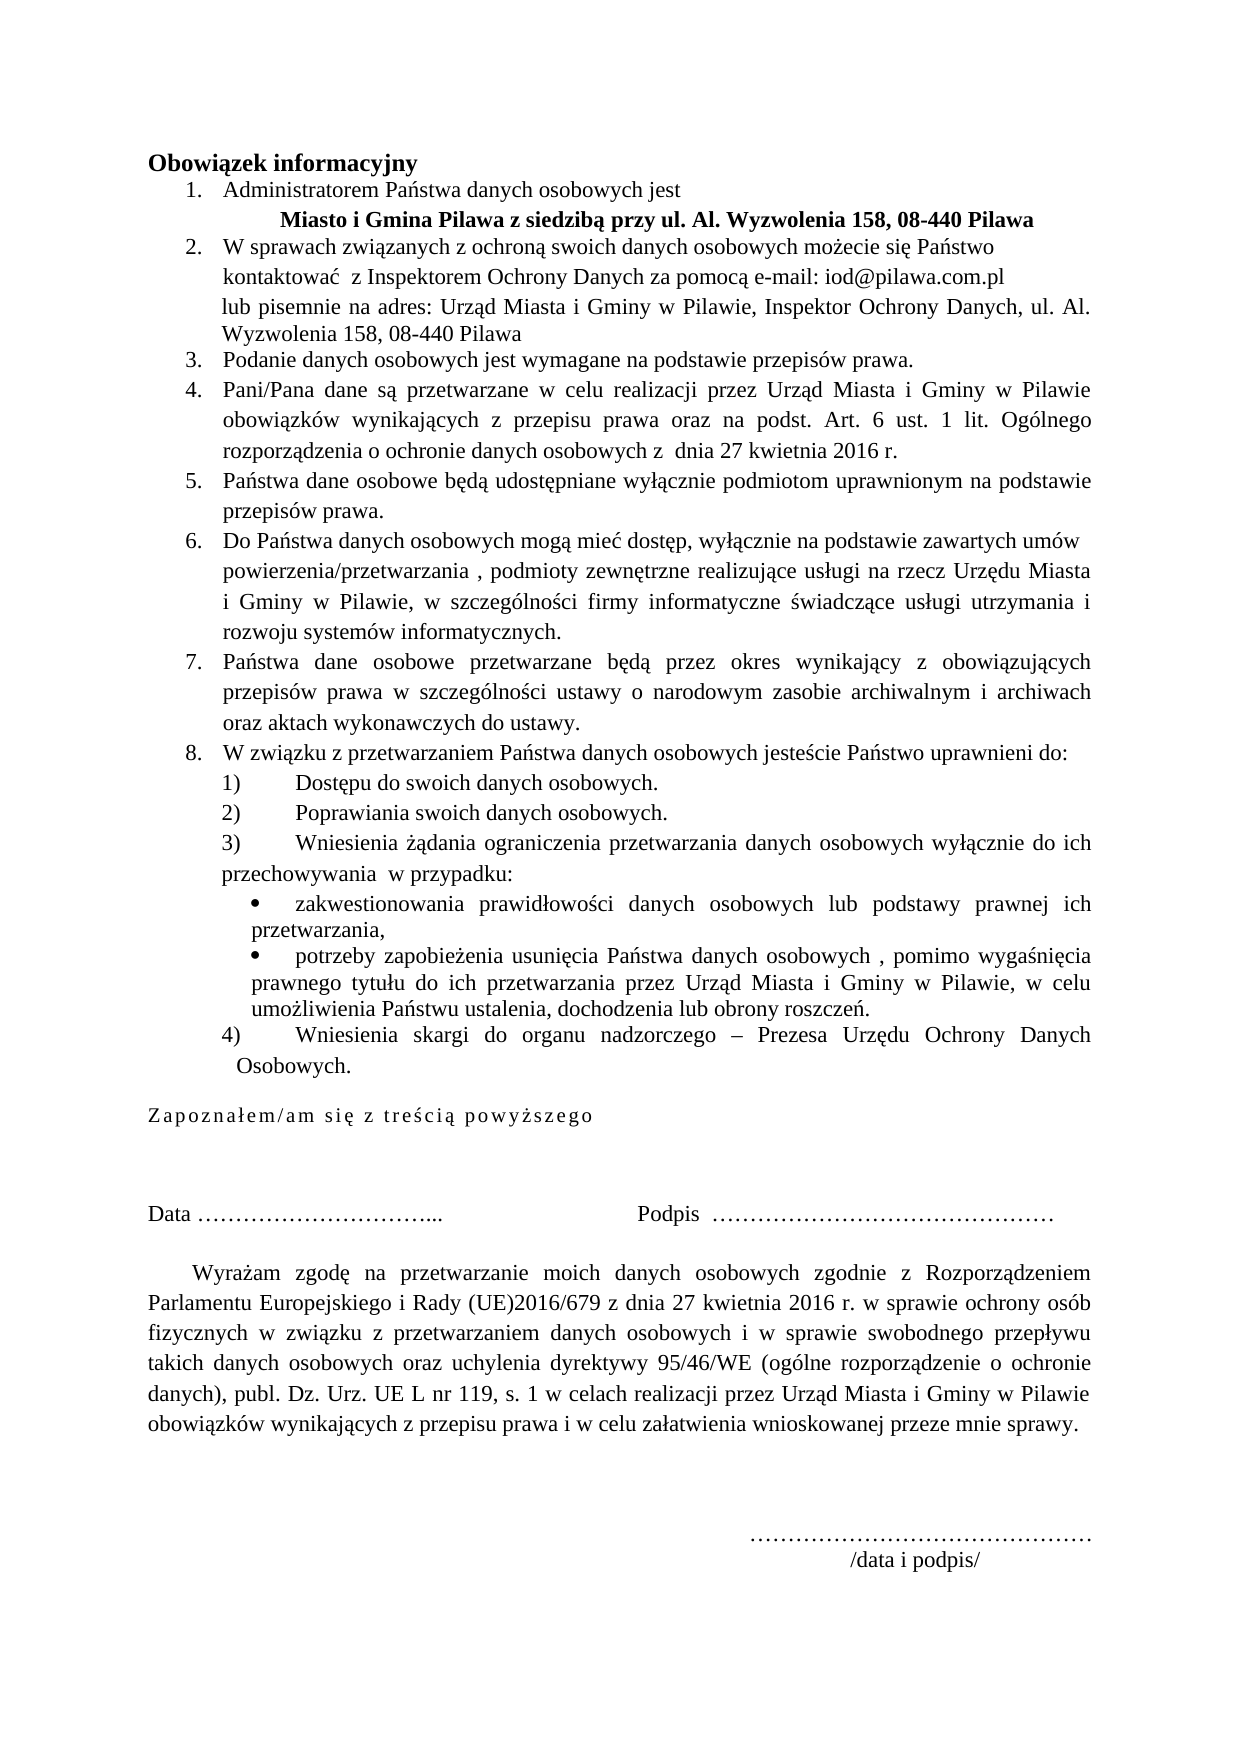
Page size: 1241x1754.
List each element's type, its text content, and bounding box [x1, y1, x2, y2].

list Do Państwa danych osobowych mogą mieć dostęp, wyłącznie na podstawie zawartych umów [185, 527, 1093, 554]
text ……………………………………… [148, 1520, 1093, 1546]
list Pani/Pana dane są przetwarzane w celu realizacji przez Urząd Miasta i Gminy w Pilawie obowiązków wynikających z przepisu prawa oraz na podst. Art. 6 ust. 1 lit. Ogólnego rozporządzenia o ochronie danych osobowych z dnia 27 kwietnia 2016 r. [185, 376, 1093, 463]
text Wyrażam zgodę na przetwarzanie moich danych osobowych zgodnie z Rozporządzeniem Parlamentu Europejskiego i Rady (UE)2016/679 z dnia 27 kwietnia 2016 r. w sprawie ochrony osób fizycznych w związku z przetwarzaniem danych osobowych i w sprawie swobodnego przepływu takich danych osobowych oraz uchylenia dyrektywy 95/46/WE (ogólne rozporządzenie o ochronie danych), publ. Dz. Urz. UE L nr 119, s. 1 w celach realizacji przez Urząd Miasta i Gminy w Pilawie obowiązków wynikających z przepisu prawa i w celu załatwienia wnioskowanej przeze mnie sprawy. [148, 1259, 1093, 1436]
list Poprawiania swoich danych osobowych. [221, 799, 1093, 826]
list powierzenia/przetwarzania , podmioty zewnętrzne realizujące usługi na rzecz Urzędu Miasta i Gminy w Pilawie, w szczególności firmy informatyczne świadczące usługi utrzymania i rozwoju systemów informatycznych. [223, 557, 1093, 644]
list W związku z przetwarzaniem Państwa danych osobowych jesteście Państwo uprawnieni do: [185, 739, 1093, 765]
text Data …………………………... Podpis ……………………………………… [148, 1200, 1093, 1226]
list W sprawach związanych z ochroną swoich danych osobowych możecie się Państwo kontaktować z Inspektorem Ochrony Danych za pomocą e-mail: iod@pilawa.com.pl [185, 233, 1093, 289]
text /data i podpis/ [664, 1546, 1093, 1573]
list Państwa dane osobowe przetwarzane będą przez okres wynikający z obowiązujących przepisów prawa w szczególności ustawy o narodowym zasobie archiwalnym i archiwach oraz aktach wykonawczych do ustawy. [185, 648, 1093, 735]
list Administratorem Państwa danych osobowych jest [185, 176, 1093, 203]
list Miasto i Gmina Pilawa z siedzibą przy ul. Al. Wyzwolenia 158, 08-440 Pilawa [221, 207, 1093, 233]
subtitle Obowiązek informacyjny [148, 148, 1093, 176]
list Podanie danych osobowych jest wymagane na podstawie przepisów prawa. [185, 346, 1093, 372]
list Państwa dane osobowe będą udostępniane wyłącznie podmiotom uprawnionym na podstawie przepisów prawa. [185, 467, 1093, 523]
list Dostępu do swoich danych osobowych. [221, 769, 1093, 795]
list zakwestionowania prawidłowości danych osobowych lub podstawy prawnej ich przetwarzania, [251, 890, 1093, 942]
text Zapoznałem/am się z treścią powyższego [148, 1103, 1093, 1127]
list lub pisemnie na adres: Urząd Miasta i Gminy w Pilawie, Inspektor Ochrony Danych, ul. Al. Wyzwolenia 158, 08-440 Pilawa [221, 293, 1093, 346]
list Wniesienia skargi do organu nadzorczego – Prezesa Urzędu Ochrony Danych Osobowych. [221, 1022, 1093, 1078]
list Wniesienia żądania ograniczenia przetwarzania danych osobowych wyłącznie do ich przechowywania w przypadku: [221, 829, 1093, 886]
list potrzeby zapobieżenia usunięcia Państwa danych osobowych , pomimo wygaśnięcia prawnego tytułu do ich przetwarzania przez Urząd Miasta i Gminy w Pilawie, w celu umożliwienia Państwu ustalenia, dochodzenia lub obrony roszczeń. [251, 942, 1093, 1022]
